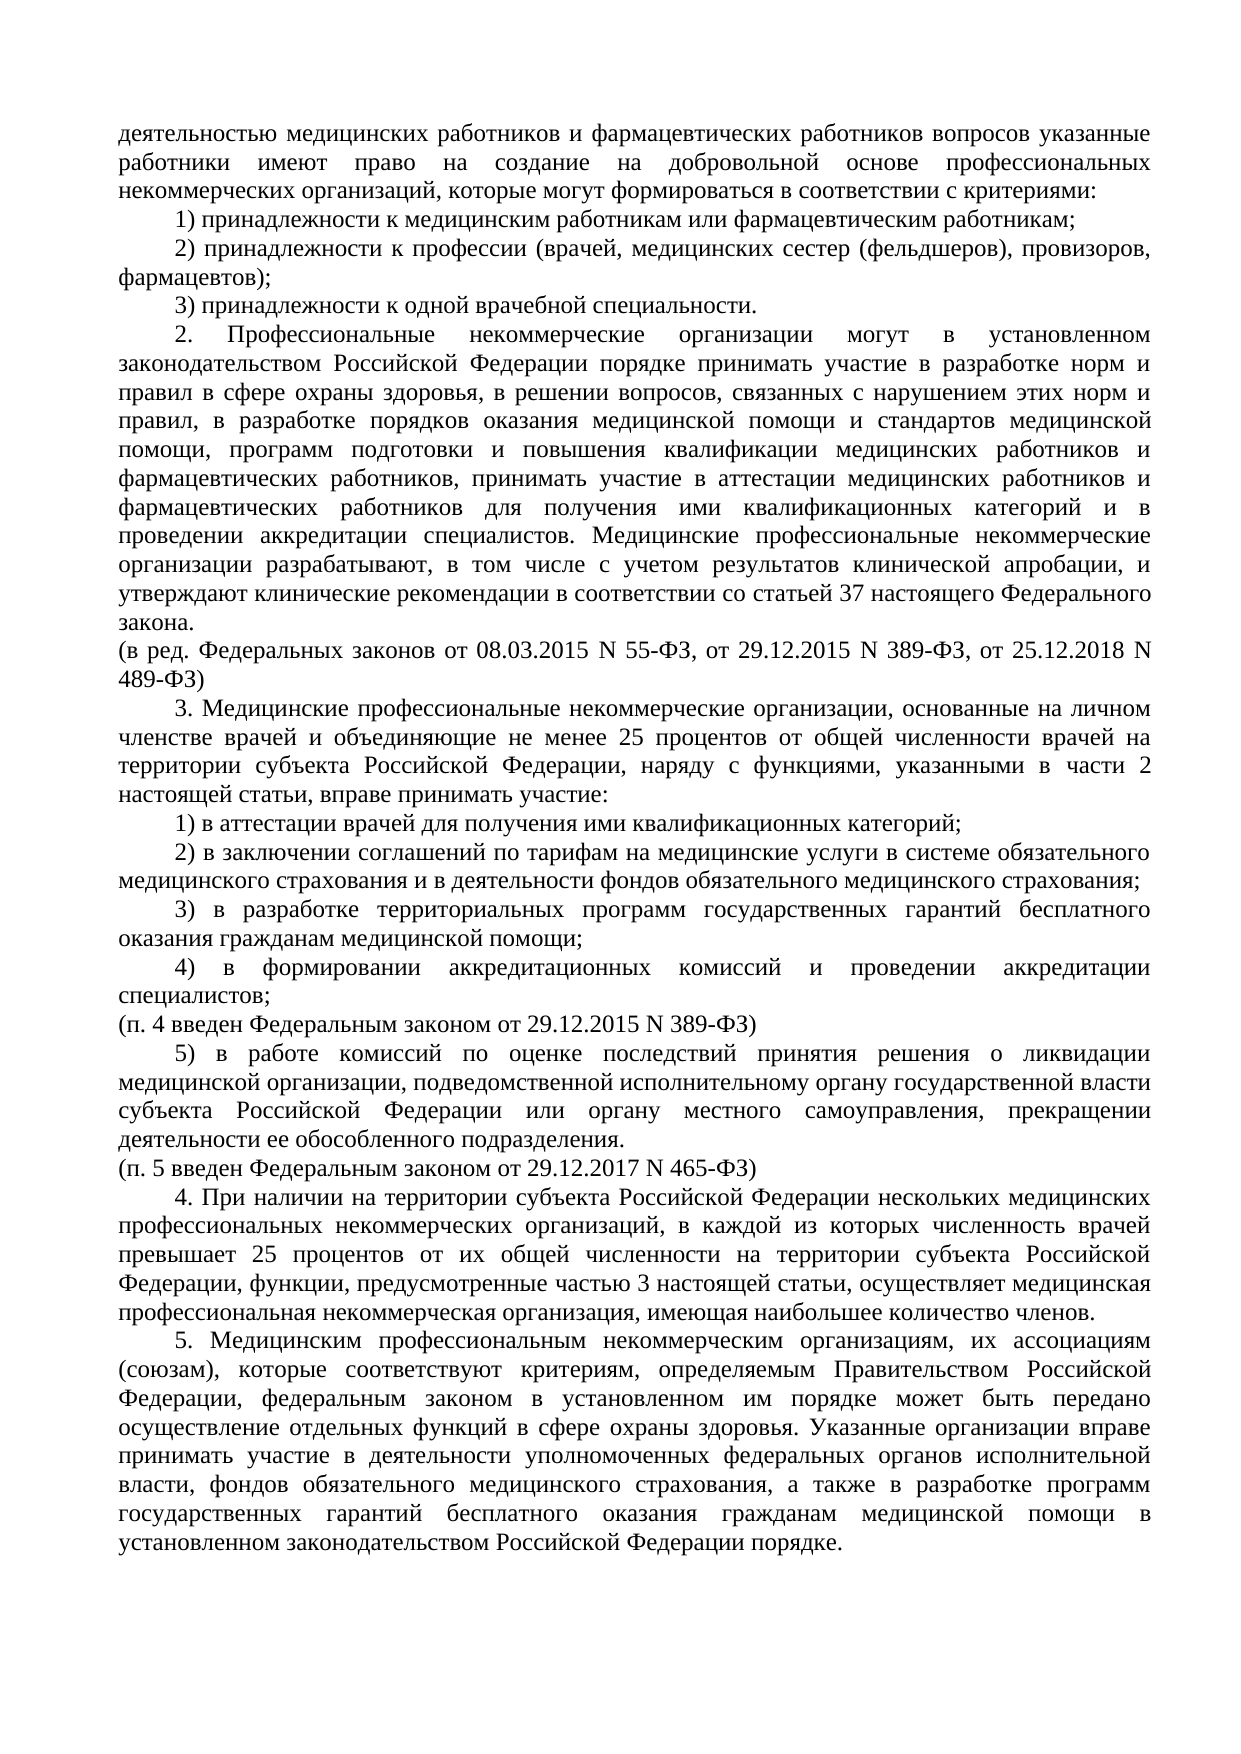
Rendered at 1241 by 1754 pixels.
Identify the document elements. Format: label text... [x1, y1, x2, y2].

text 3) принадлежности к одной врачебной специальности. [118, 291, 1152, 319]
text 5. Медицинским профессиональным некоммерческим организациям, их ассоциациям (союзам), которые соответствуют критериям, определяемым Правительством Российской Федерации, федеральным законом в установленном им порядке может быть передано осуществление отдельных функций в сфере охраны здоровья. Указанные организации вправе принимать участие в деятельности уполномоченных федеральных органов исполнительной власти, фондов обязательного медицинского страхования, а также в разработке программ государственных гарантий бесплатного оказания гражданам медицинской помощи в установленном законодательством Российской Федерации порядке. [118, 1326, 1152, 1556]
text (п. 5 введен Федеральным законом от 29.12.2017 N 465-ФЗ) [118, 1153, 1152, 1182]
text 4. При наличии на территории субъекта Российской Федерации нескольких медицинских профессиональных некоммерческих организаций, в каждой из которых численность врачей превышает 25 процентов от их общей численности на территории субъекта Российской Федерации, функции, предусмотренные частью 3 настоящей статьи, осуществляет медицинская профессиональная некоммерческая организация, имеющая наибольшее количество членов. [118, 1182, 1152, 1326]
text 2) в заключении соглашений по тарифам на медицинские услуги в системе обязательного медицинского страхования и в деятельности фондов обязательного медицинского страхования; [118, 837, 1152, 894]
text 3. Медицинские профессиональные некоммерческие организации, основанные на личном членстве врачей и объединяющие не менее 25 процентов от общей численности врачей на территории субъекта Российской Федерации, наряду с функциями, указанными в части 2 настоящей статьи, вправе принимать участие: [118, 693, 1152, 808]
text 5) в работе комиссий по оценке последствий принятия решения о ликвидации медицинской организации, подведомственной исполнительному органу государственной власти субъекта Российской Федерации или органу местного самоуправления, прекращении деятельности ее обособленного подразделения. [118, 1038, 1152, 1153]
text 1) принадлежности к медицинским работникам или фармацевтическим работникам; [118, 204, 1152, 233]
text 2. Профессиональные некоммерческие организации могут в установленном законодательством Российской Федерации порядке принимать участие в разработке норм и правил в сфере охраны здоровья, в решении вопросов, связанных с нарушением этих норм и правил, в разработке порядков оказания медицинской помощи и стандартов медицинской помощи, программ подготовки и повышения квалификации медицинских работников и фармацевтических работников, принимать участие в аттестации медицинских работников и фармацевтических работников для получения ими квалификационных категорий и в проведении аккредитации специалистов. Медицинские профессиональные некоммерческие организации разрабатывают, в том числе с учетом результатов клинической апробации, и утверждают клинические рекомендации в соответствии со статьей 37 настоящего Федерального закона. [118, 319, 1152, 636]
text 1) в аттестации врачей для получения ими квалификационных категорий; [118, 808, 1152, 837]
text (в ред. Федеральных законов от 08.03.2015 N 55-ФЗ, от 29.12.2015 N 389-ФЗ, от 25.12.2018 N 489-ФЗ) [118, 636, 1152, 693]
text 4) в формировании аккредитационных комиссий и проведении аккредитации специалистов; [118, 952, 1152, 1009]
text 2) принадлежности к профессии (врачей, медицинских сестер (фельдшеров), провизоров, фармацевтов); [118, 233, 1152, 291]
text 3) в разработке территориальных программ государственных гарантий бесплатного оказания гражданам медицинской помощи; [118, 894, 1152, 952]
text (п. 4 введен Федеральным законом от 29.12.2015 N 389-ФЗ) [118, 1009, 1152, 1038]
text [118, 118, 1152, 204]
